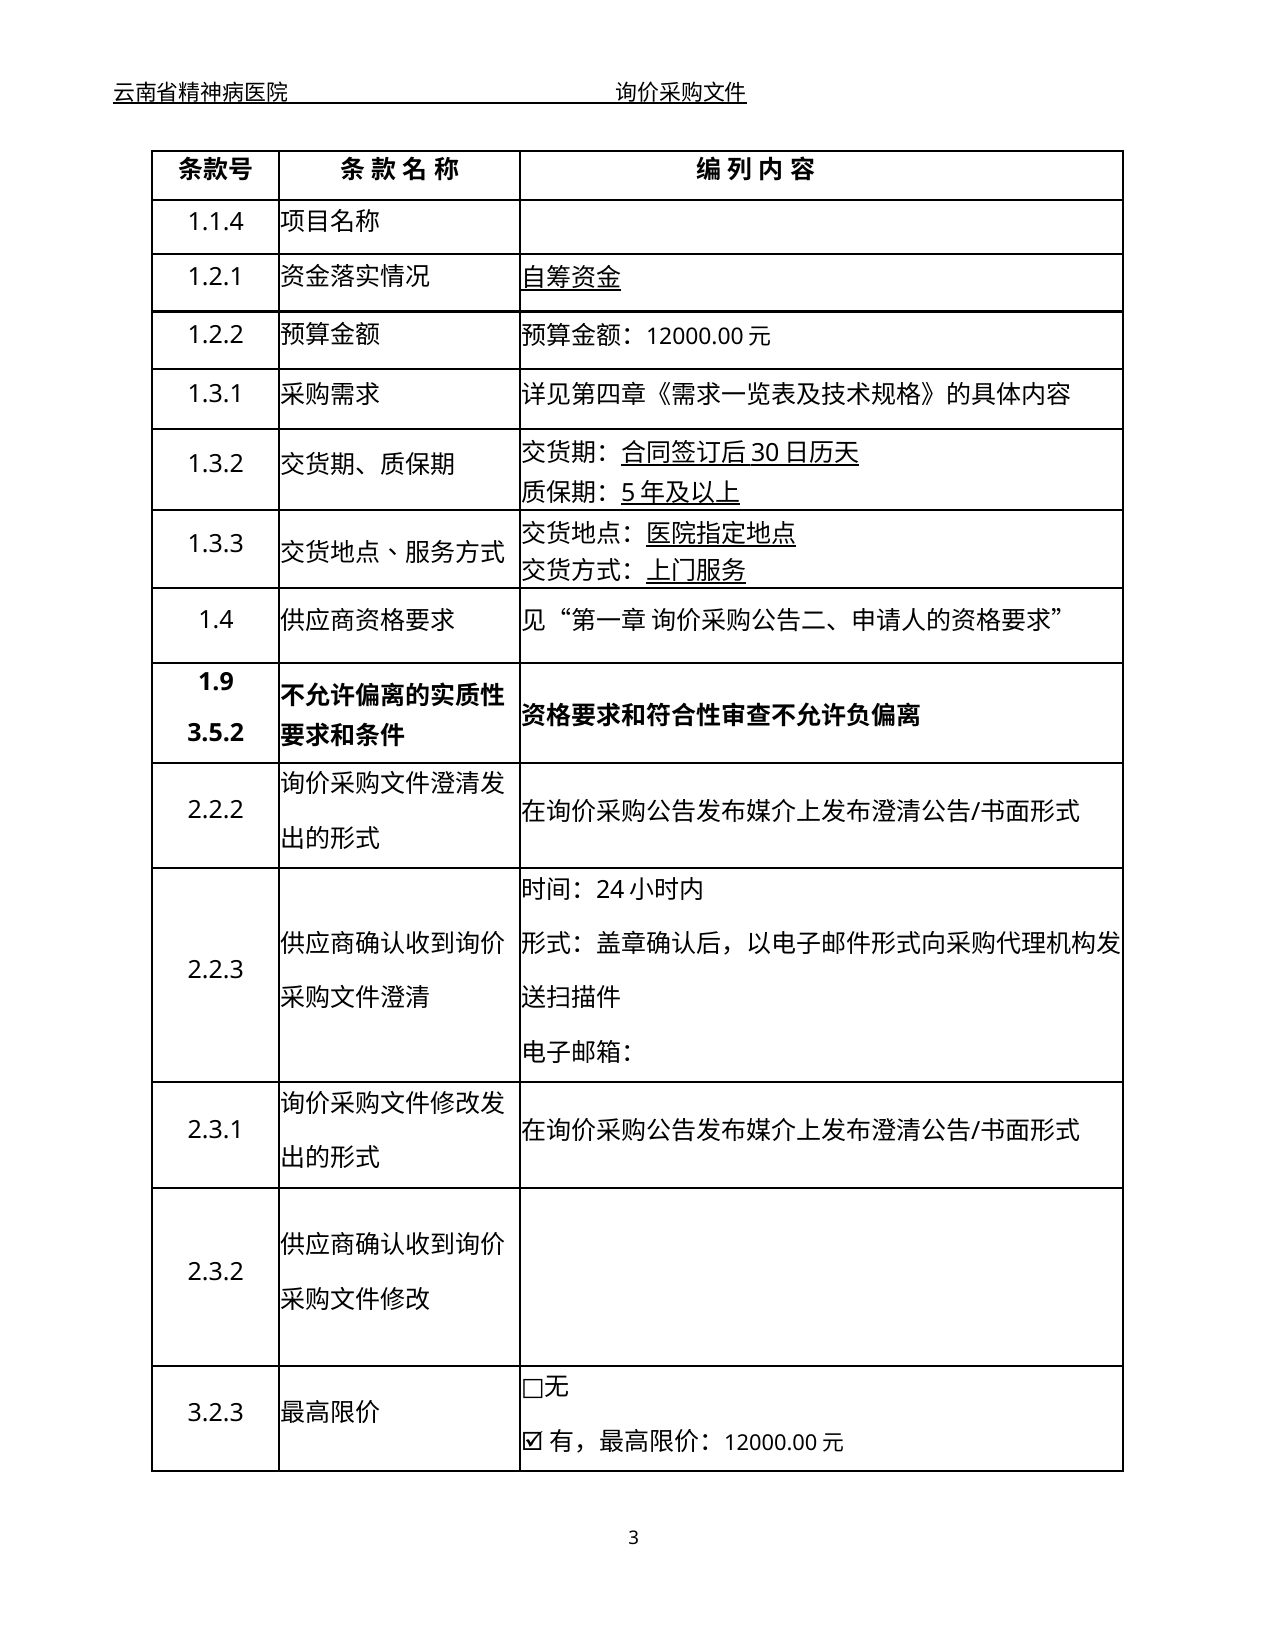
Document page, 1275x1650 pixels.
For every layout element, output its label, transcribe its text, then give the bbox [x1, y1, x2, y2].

table_cell □无 有，最高限价：12000.00元 [521, 1367, 1122, 1470]
table_cell 交货期、质保期 [280, 430, 519, 509]
table_cell 询价采购文件修改发出的形式 [280, 1083, 519, 1187]
table_cell 资金落实情况 [280, 255, 519, 310]
table_cell 1.3.2 [153, 430, 278, 509]
table_cell 最高限价 [280, 1367, 519, 1470]
table_cell 详见第四章《需求一览表及技术规格》的具体内容 [521, 370, 1122, 428]
table_cell 项目名称 [280, 201, 519, 253]
table_cell 见“第一章 询价采购公告二、申请人的资格要求” [521, 589, 1122, 662]
table_cell 不允许偏离的实质性要求和条件 [280, 664, 519, 762]
table_cell 1.4 [153, 589, 278, 662]
table_cell 供应商资格要求 [280, 589, 519, 662]
table_cell 资格要求和符合性审查不允许负偏离 [521, 664, 1122, 762]
table_cell 采购需求 [280, 370, 519, 428]
table_cell 预算金额：12000.00元 [521, 313, 1122, 368]
table_header 条款号 [153, 152, 278, 199]
table_cell 交货地点、服务方式 [280, 511, 519, 587]
table_cell 3.2.3 [153, 1367, 278, 1470]
table_cell 交货期：合同签订后30日历天 质保期：5年及以上 [521, 430, 1122, 509]
table_header 编 列 内 容 [521, 152, 1122, 199]
table_cell 2.2.2 [153, 764, 278, 867]
table_cell 1.3.1 [153, 370, 278, 428]
table_cell 1.9 3.5.2 [153, 664, 278, 762]
table_cell 1.1.4 [153, 201, 278, 253]
table_cell 1.2.2 [153, 313, 278, 368]
table_cell 供应商确认收到询价采购文件修改 [280, 1189, 519, 1364]
table_cell 询价采购文件澄清发出的形式 [280, 764, 519, 867]
table_cell 2.2.3 [153, 869, 278, 1081]
table_cell 预算金额 [280, 313, 519, 368]
table_cell 1.3.3 [153, 511, 278, 587]
table_cell 时间：24小时内 形式：盖章确认后，以电子邮件形式向采购代理机构发送扫描件 电子邮箱： [521, 869, 1122, 1081]
table_cell [521, 201, 1122, 253]
table_cell 1.2.1 [153, 255, 278, 310]
table_cell 2.3.2 [153, 1189, 278, 1364]
table_cell 自筹资金 [521, 255, 1122, 310]
table_cell 在询价采购公告发布媒介上发布澄清公告/书面形式 [521, 764, 1122, 867]
table_cell [521, 1189, 1122, 1364]
table_header 条 款 名 称 [280, 152, 519, 199]
table_cell 2.3.1 [153, 1083, 278, 1187]
table_cell 在询价采购公告发布媒介上发布澄清公告/书面形式 [521, 1083, 1122, 1187]
table_cell 供应商确认收到询价采购文件澄清 [280, 869, 519, 1081]
table_cell 交货地点：医院指定地点 交货方式：上门服务 [521, 511, 1122, 587]
